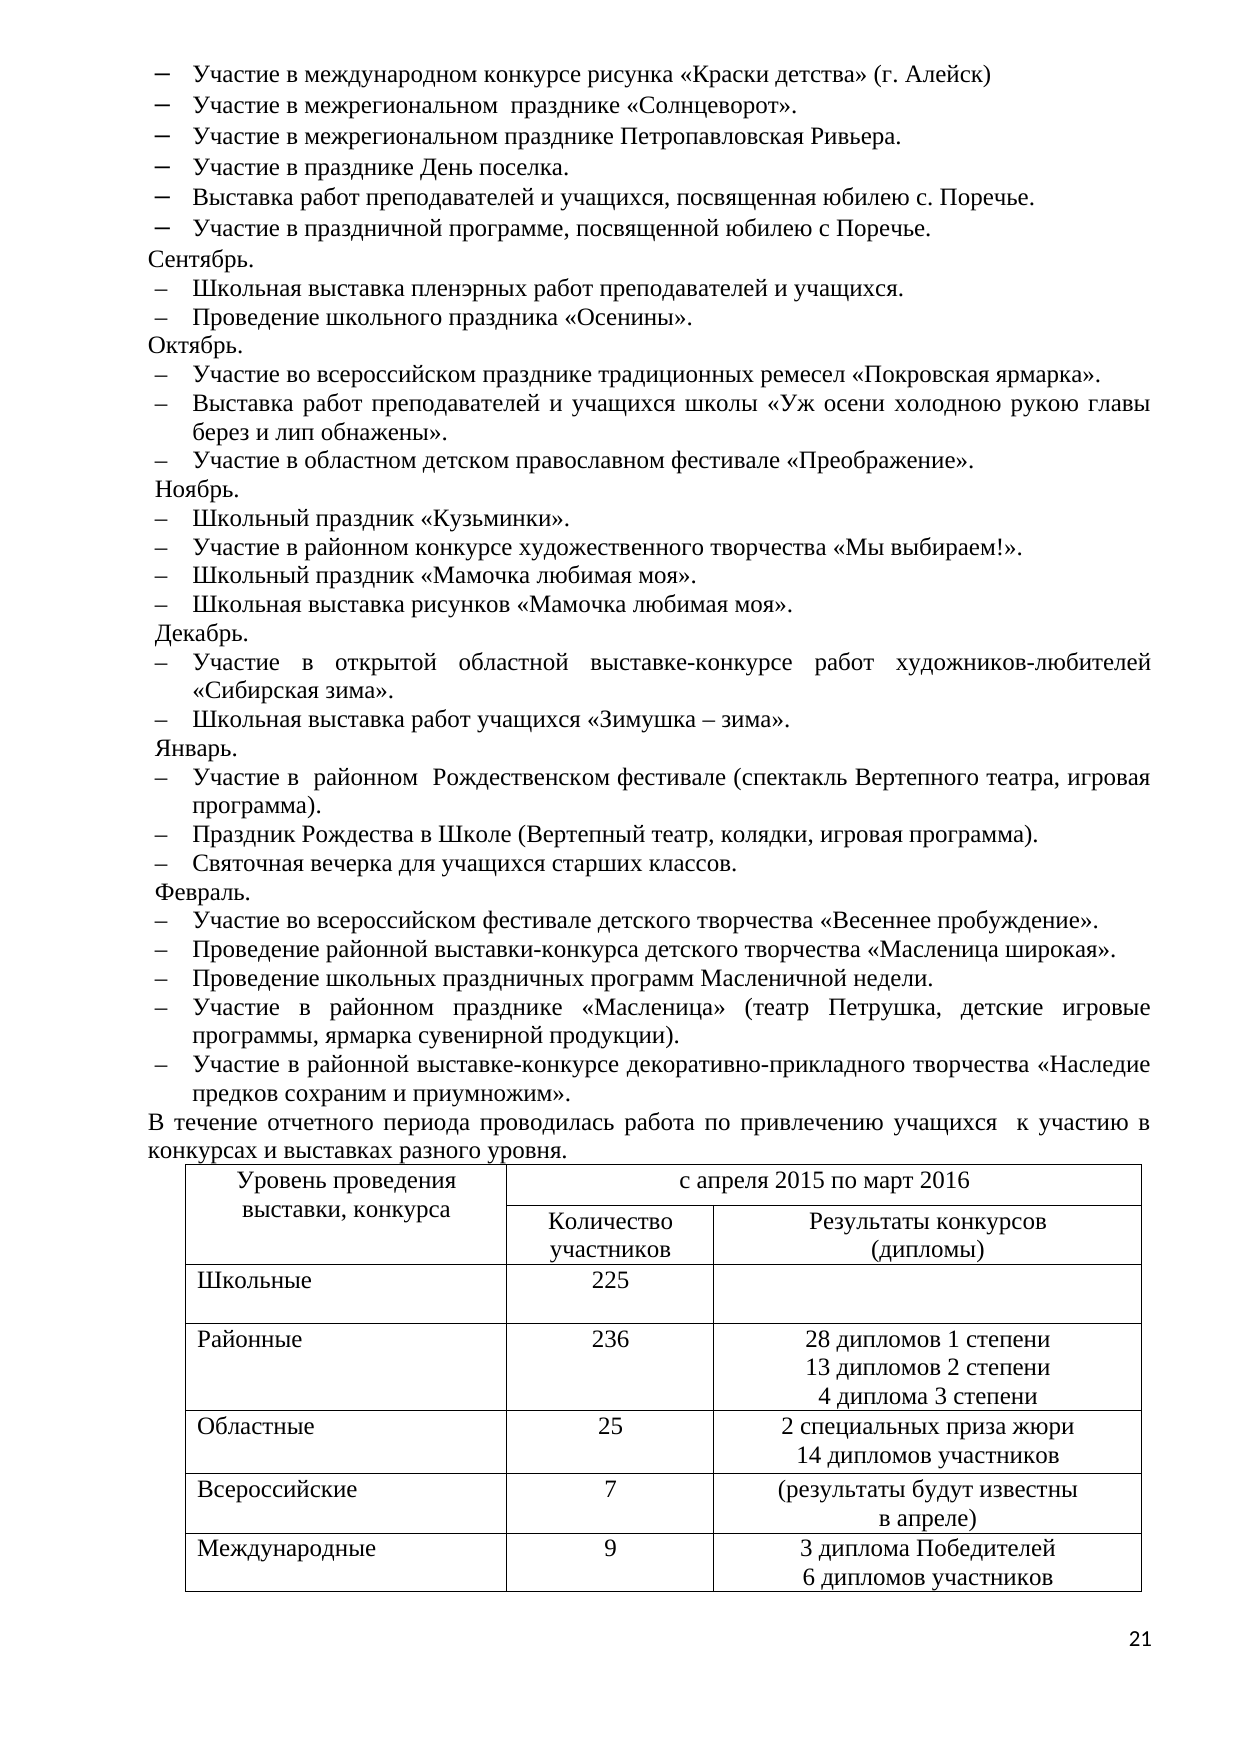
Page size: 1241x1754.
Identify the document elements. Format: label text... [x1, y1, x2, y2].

table_cell [714, 1265, 1141, 1323]
table_cell Школьные [186, 1265, 506, 1323]
list Школьная выставка пленэрных работ преподавателей и учащихся. [154, 273, 1152, 302]
list Проведение районной выставки-конкурса детского творчества «Масленица широкая». [154, 934, 1152, 963]
list Участие в районном празднике «Масленица» (театр Петрушка, детские игровые программы, ярмарка сувенирной продукции). [154, 992, 1152, 1049]
text Январь. [154, 733, 1152, 762]
table_cell Результаты конкурсов (дипломы) [714, 1206, 1141, 1264]
list Участие в открытой областной выставке-конкурсе работ художников-любителей «Сибирская зима». [154, 647, 1152, 704]
table_cell (результаты будут известны в апреле) [714, 1474, 1141, 1532]
text В течение отчетного периода проводилась работа по привлечению учащихся к участию в конкурсах и выставках разного уровня. [148, 1107, 1152, 1164]
list Участие во всероссийском фестивале детского творчества «Весеннее пробуждение». [154, 905, 1152, 934]
text Октябрь. [148, 330, 1152, 359]
list Школьный праздник «Мамочка любимая моя». [154, 560, 1152, 589]
table_cell Районные [186, 1324, 506, 1410]
text Сентябрь. [148, 244, 1152, 273]
text Ноябрь. [154, 474, 1152, 503]
table_cell Всероссийские [186, 1474, 506, 1532]
list Школьный праздник «Кузьминки». [154, 503, 1152, 532]
table_cell 225 [507, 1265, 713, 1323]
table_cell 25 [507, 1411, 713, 1473]
table_cell 2 специальных приза жюри 14 дипломов участников [714, 1411, 1141, 1473]
table_cell Международные [186, 1534, 506, 1591]
list Участие в районной выставке-конкурсе декоративно-прикладного творчества «Наследие предков сохраним и приумножим». [154, 1049, 1152, 1107]
list Выставка работ преподавателей и учащихся, посвященная юбилею с. Поречье. [154, 182, 1152, 213]
list Школьная выставка рисунков «Мамочка любимая моя». [154, 589, 1152, 618]
list Праздник Рождества в Школе (Вертепный театр, колядки, игровая программа). [154, 819, 1152, 848]
list Участие в районном Рождественском фестивале (спектакль Вертепного театра, игровая программа). [154, 762, 1152, 819]
list Участие в праздничной программе, посвященной юбилею с Поречье. [154, 213, 1152, 244]
table_header с апреля 2015 по март 2016 [507, 1165, 1141, 1205]
list Участие в областном детском православном фестивале «Преображение». [154, 445, 1152, 474]
list Святочная вечерка для учащихся старших классов. [154, 848, 1152, 877]
table_cell 7 [507, 1474, 713, 1532]
text Февраль. [154, 877, 1152, 905]
list Участие в межрегиональном празднике «Солнцеворот». [154, 90, 1152, 121]
list Участие в районном конкурсе художественного творчества «Мы выбираем!». [154, 532, 1152, 560]
table_cell 28 дипломов 1 степени 13 дипломов 2 степени 4 диплома 3 степени [714, 1324, 1141, 1410]
list Проведение школьного праздника «Осенины». [154, 302, 1152, 330]
list Выставка работ преподавателей и учащихся школы «Уж осени холодною рукою главы берез и лип обнажены». [154, 388, 1152, 445]
table_cell 9 [507, 1534, 713, 1591]
list Участие в празднике День поселка. [154, 152, 1152, 182]
list Проведение школьных праздничных программ Масленичной недели. [154, 963, 1152, 992]
table_header Уровень проведения выставки, конкурса [186, 1165, 506, 1264]
list Участие в международном конкурсе рисунка «Краски детства» (г. Алейск) [154, 59, 1152, 90]
table_cell 236 [507, 1324, 713, 1410]
list Участие в межрегиональном празднике Петропавловская Ривьера. [154, 121, 1152, 152]
text Декабрь. [154, 618, 1152, 647]
table_cell 3 диплома Победителей 6 дипломов участников [714, 1534, 1141, 1591]
table_cell Количество участников [507, 1206, 713, 1264]
list Участие во всероссийском празднике традиционных ремесел «Покровская ярмарка». [154, 359, 1152, 388]
list Школьная выставка работ учащихся «Зимушка – зима». [154, 704, 1152, 733]
table_cell Областные [186, 1411, 506, 1473]
